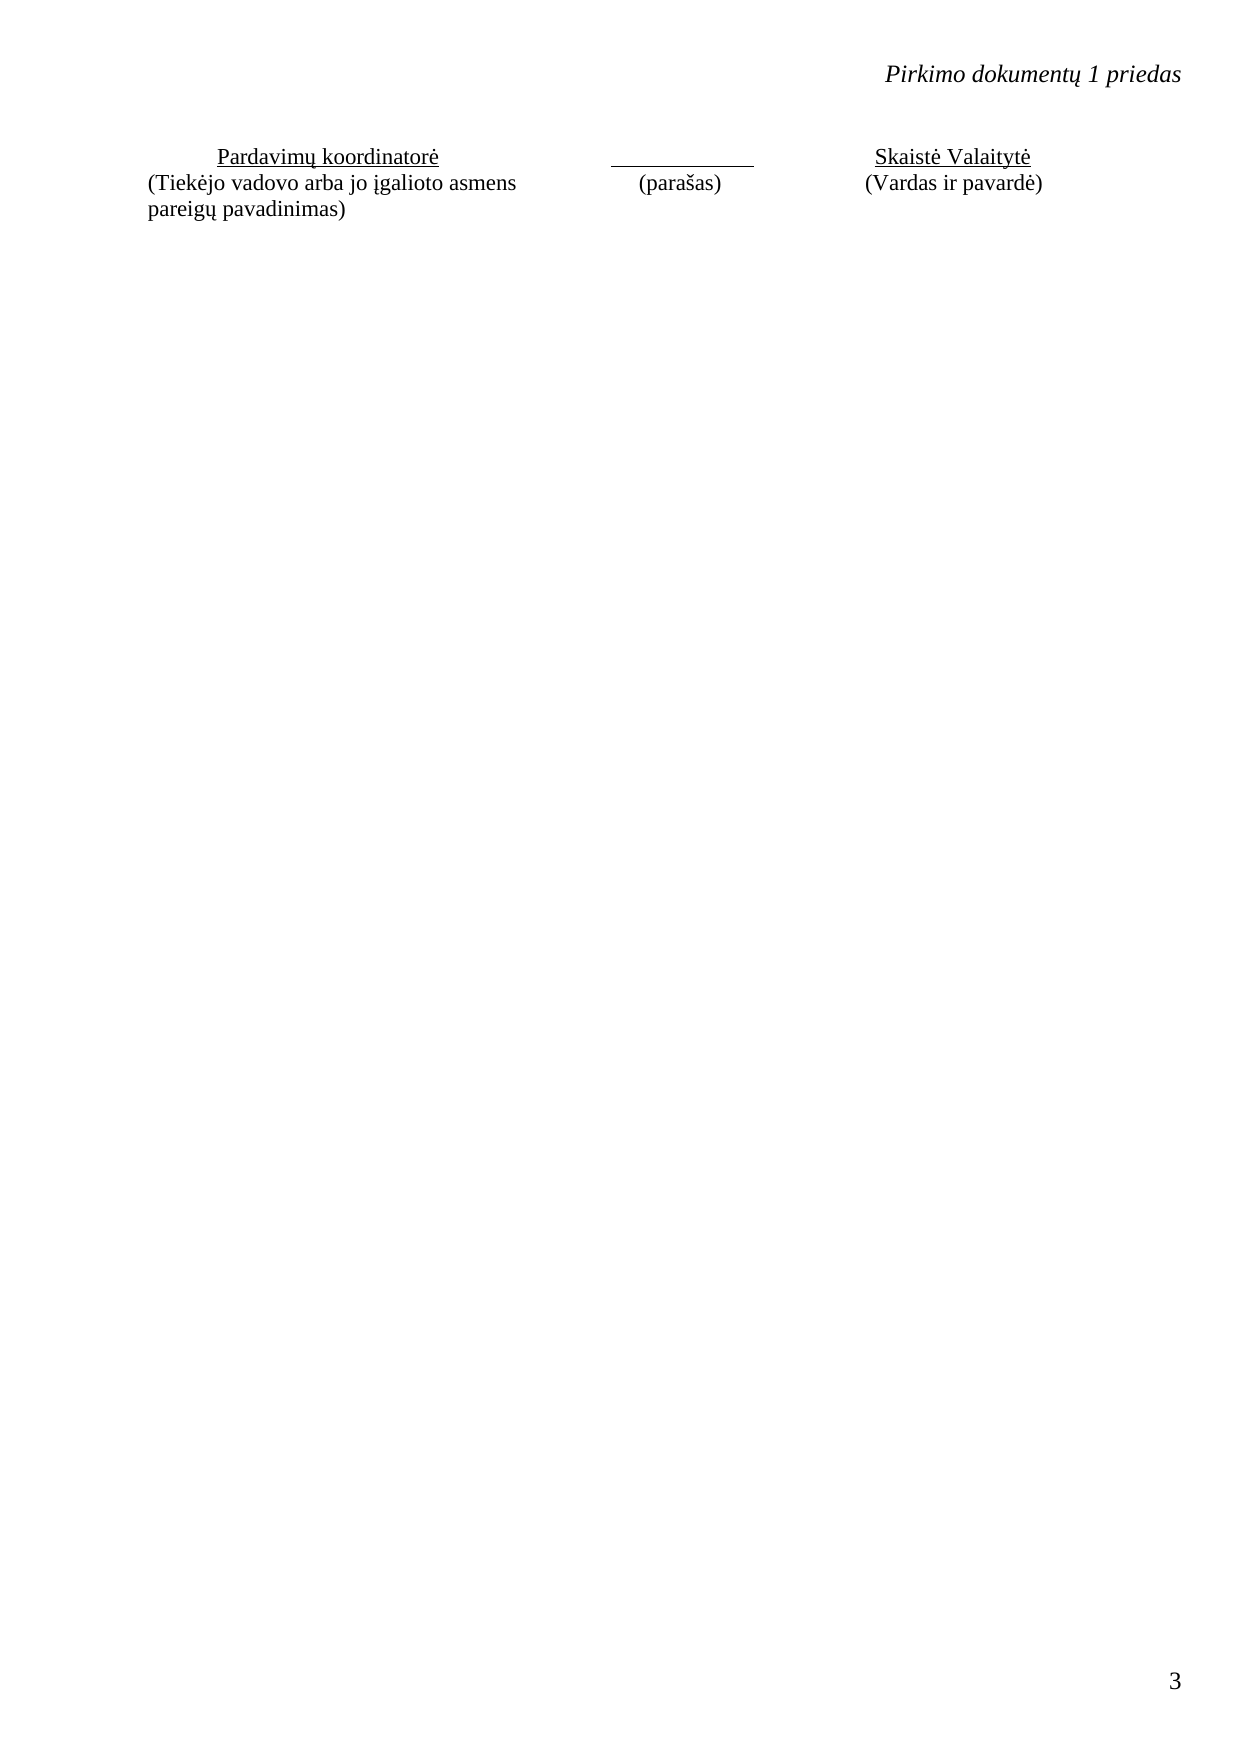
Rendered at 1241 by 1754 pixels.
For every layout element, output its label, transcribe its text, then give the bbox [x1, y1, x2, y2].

text Pardavimų koordinatorė Skaistė Valaitytė [217, 143, 1194, 169]
text (Tiekėjo vadovo arba jo įgalioto asmens (parašas) (Vardas ir pavardė) pareigų pavadinimas) [148, 169, 1043, 222]
